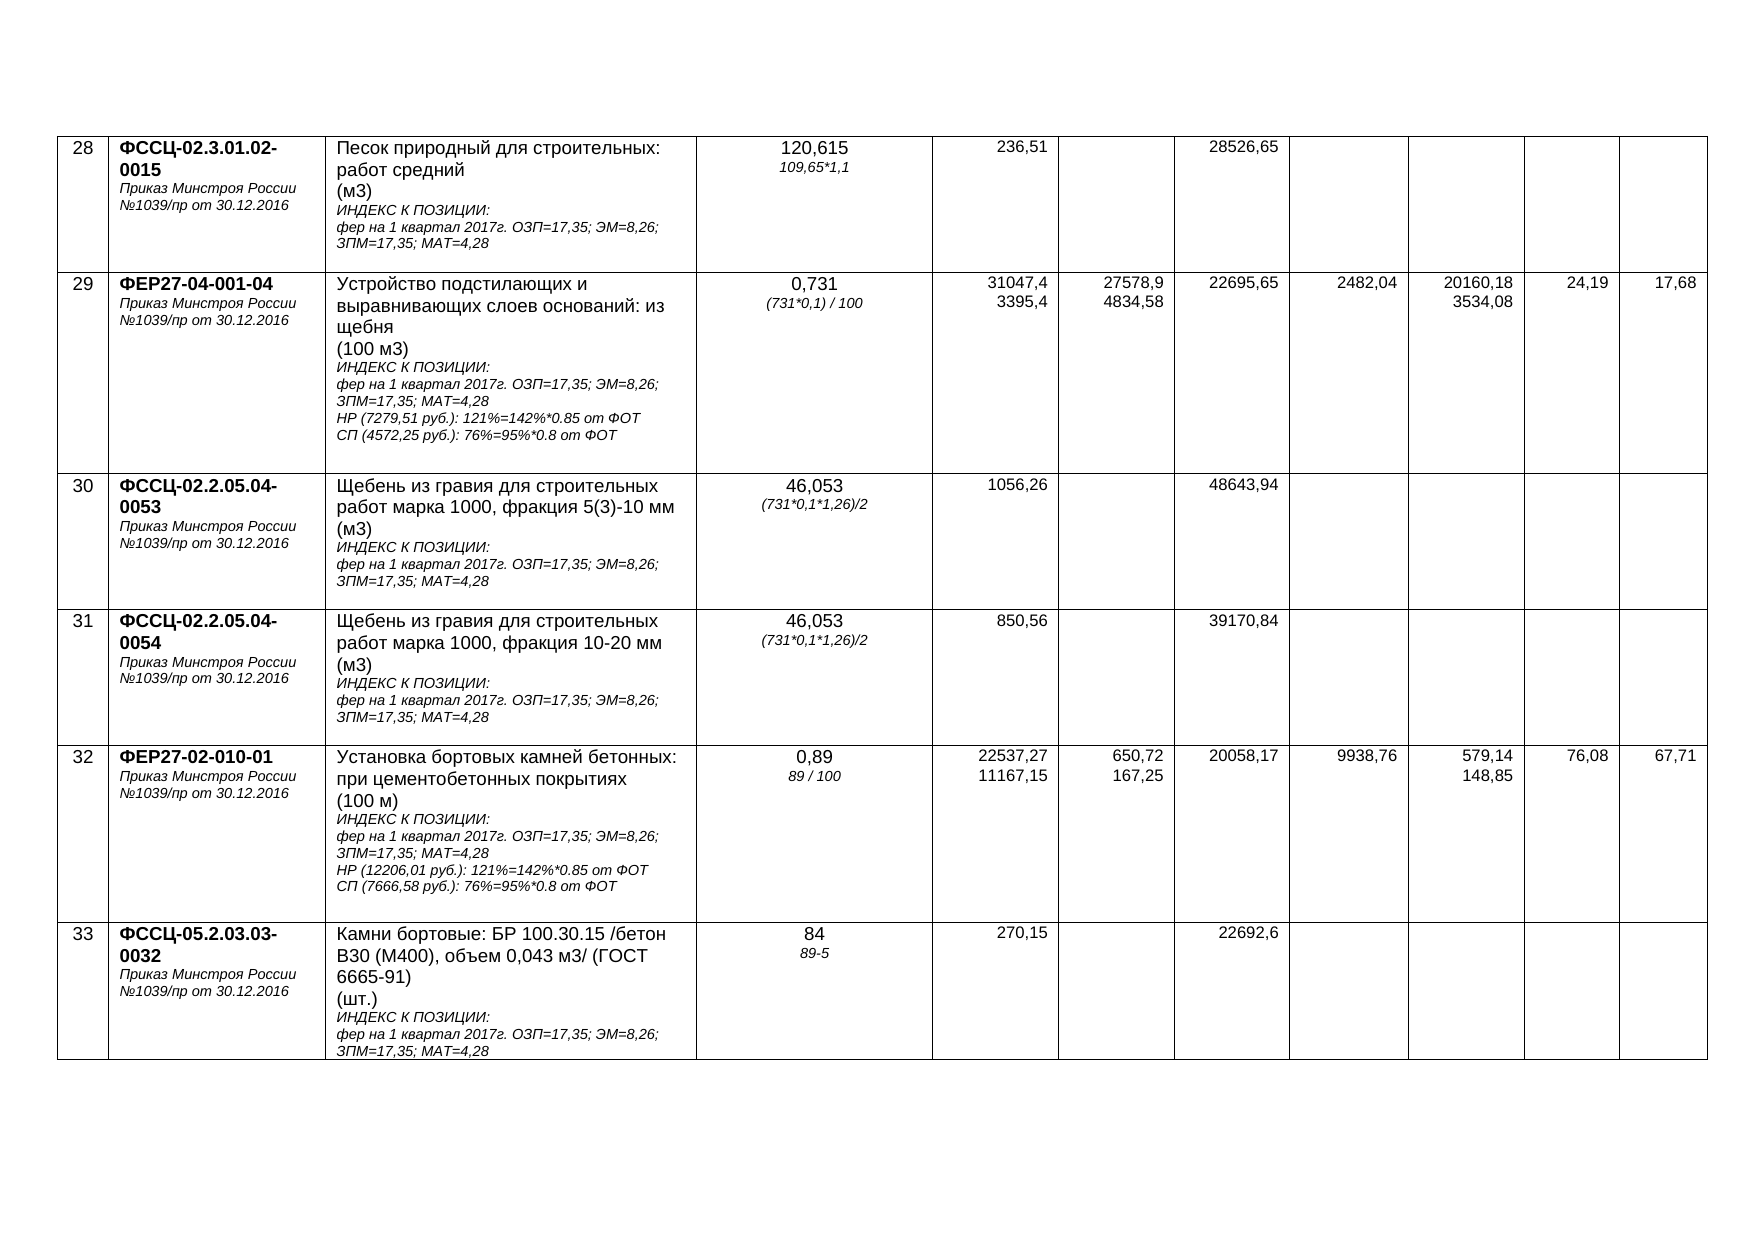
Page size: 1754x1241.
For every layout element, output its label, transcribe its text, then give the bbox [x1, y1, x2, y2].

table_cell [1059, 137, 1174, 272]
table_cell 28 [58, 137, 108, 272]
table_cell Песок природный для строительных: работ средний (м3) ИНДЕКС К ПОЗИЦИИ: фер на 1 квартал 2017г. ОЗП=17,35; ЭМ=8,26; ЗПМ=17,35; МАТ=4,28 [326, 137, 696, 272]
table_cell [1409, 474, 1524, 609]
table_cell [1525, 923, 1619, 1059]
table_cell 20160,18 3534,08 [1409, 273, 1524, 473]
table_cell [1059, 610, 1174, 745]
table_cell 24,19 [1525, 273, 1619, 473]
table_cell 850,56 [933, 610, 1058, 745]
table_cell 1056,26 [933, 474, 1058, 609]
table_cell [1059, 474, 1174, 609]
table_cell Щебень из гравия для строительных работ марка 1000, фракция 5(3)-10 мм (м3) ИНДЕКС К ПОЗИЦИИ: фер на 1 квартал 2017г. ОЗП=17,35; ЭМ=8,26; ЗПМ=17,35; МАТ=4,28 [326, 474, 696, 609]
table_cell 650,72 167,25 [1059, 746, 1174, 922]
table_cell [1620, 610, 1707, 745]
table_cell 9938,76 [1290, 746, 1408, 922]
table_cell 46,053 (731*0,1*1,26)/2 [697, 474, 932, 609]
table_cell 0,89 89 / 100 [697, 746, 932, 922]
table_cell [1290, 610, 1408, 745]
table_cell 120,615 109,65*1,1 [697, 137, 932, 272]
table_cell Устройство подстилающих и выравнивающих слоев оснований: из щебня (100 м3) ИНДЕКС К ПОЗИЦИИ: фер на 1 квартал 2017г. ОЗП=17,35; ЭМ=8,26; ЗПМ=17,35; МАТ=4,28 НР (7279,51 руб.): 121%=142%*0.85 от ФОТ СП (4572,25 руб.): 76%=95%*0.8 от ФОТ [326, 273, 696, 473]
table_cell [1409, 610, 1524, 745]
table_cell 31 [58, 610, 108, 745]
table_cell [1409, 137, 1524, 272]
table_cell 48643,94 [1175, 474, 1289, 609]
table_cell 28526,65 [1175, 137, 1289, 272]
table_cell 22692,6 [1175, 923, 1289, 1059]
table_cell [1290, 923, 1408, 1059]
table_cell 29 [58, 273, 108, 473]
table_cell 31047,4 3395,4 [933, 273, 1058, 473]
table_cell [1290, 137, 1408, 272]
table_cell 39170,84 [1175, 610, 1289, 745]
table_cell ФССЦ-02.3.01.02-0015 Приказ Минстроя России №1039/пр от 30.12.2016 [109, 137, 325, 272]
table_cell [1525, 474, 1619, 609]
table_cell 270,15 [933, 923, 1058, 1059]
table_cell ФССЦ-05.2.03.03-0032 Приказ Минстроя России №1039/пр от 30.12.2016 [109, 923, 325, 1059]
table_cell ФССЦ-02.2.05.04-0053 Приказ Минстроя России №1039/пр от 30.12.2016 [109, 474, 325, 609]
table_cell 22695,65 [1175, 273, 1289, 473]
table_cell 84 89-5 [697, 923, 932, 1059]
table_cell 22537,27 11167,15 [933, 746, 1058, 922]
table_cell 0,731 (731*0,1) / 100 [697, 273, 932, 473]
table_cell [1620, 474, 1707, 609]
table_cell 30 [58, 474, 108, 609]
table_cell [1409, 923, 1524, 1059]
table_cell ФССЦ-02.2.05.04-0054 Приказ Минстроя России №1039/пр от 30.12.2016 [109, 610, 325, 745]
table_cell 2482,04 [1290, 273, 1408, 473]
table_cell Камни бортовые: БР 100.30.15 /бетон В30 (М400), объем 0,043 м3/ (ГОСТ 6665-91) (шт.) ИНДЕКС К ПОЗИЦИИ: фер на 1 квартал 2017г. ОЗП=17,35; ЭМ=8,26; ЗПМ=17,35; МАТ=4,28 [326, 923, 696, 1059]
table_cell 32 [58, 746, 108, 922]
table_cell 17,68 [1620, 273, 1707, 473]
table_cell 27578,9 4834,58 [1059, 273, 1174, 473]
table_cell [1290, 474, 1408, 609]
table_cell 76,08 [1525, 746, 1619, 922]
table_cell [1525, 137, 1619, 272]
table_cell Щебень из гравия для строительных работ марка 1000, фракция 10-20 мм (м3) ИНДЕКС К ПОЗИЦИИ: фер на 1 квартал 2017г. ОЗП=17,35; ЭМ=8,26; ЗПМ=17,35; МАТ=4,28 [326, 610, 696, 745]
table_cell Установка бортовых камней бетонных: при цементобетонных покрытиях (100 м) ИНДЕКС К ПОЗИЦИИ: фер на 1 квартал 2017г. ОЗП=17,35; ЭМ=8,26; ЗПМ=17,35; МАТ=4,28 НР (12206,01 руб.): 121%=142%*0.85 от ФОТ СП (7666,58 руб.): 76%=95%*0.8 от ФОТ [326, 746, 696, 922]
table_cell 67,71 [1620, 746, 1707, 922]
table_cell [1620, 923, 1707, 1059]
table_cell [1059, 923, 1174, 1059]
table_cell 20058,17 [1175, 746, 1289, 922]
table_cell 579,14 148,85 [1409, 746, 1524, 922]
table_cell [1620, 137, 1707, 272]
table_cell 46,053 (731*0,1*1,26)/2 [697, 610, 932, 745]
table_cell 33 [58, 923, 108, 1059]
table_cell ФЕР27-02-010-01 Приказ Минстроя России №1039/пр от 30.12.2016 [109, 746, 325, 922]
table_cell 236,51 [933, 137, 1058, 272]
table_cell [1525, 610, 1619, 745]
table_cell ФЕР27-04-001-04 Приказ Минстроя России №1039/пр от 30.12.2016 [109, 273, 325, 473]
